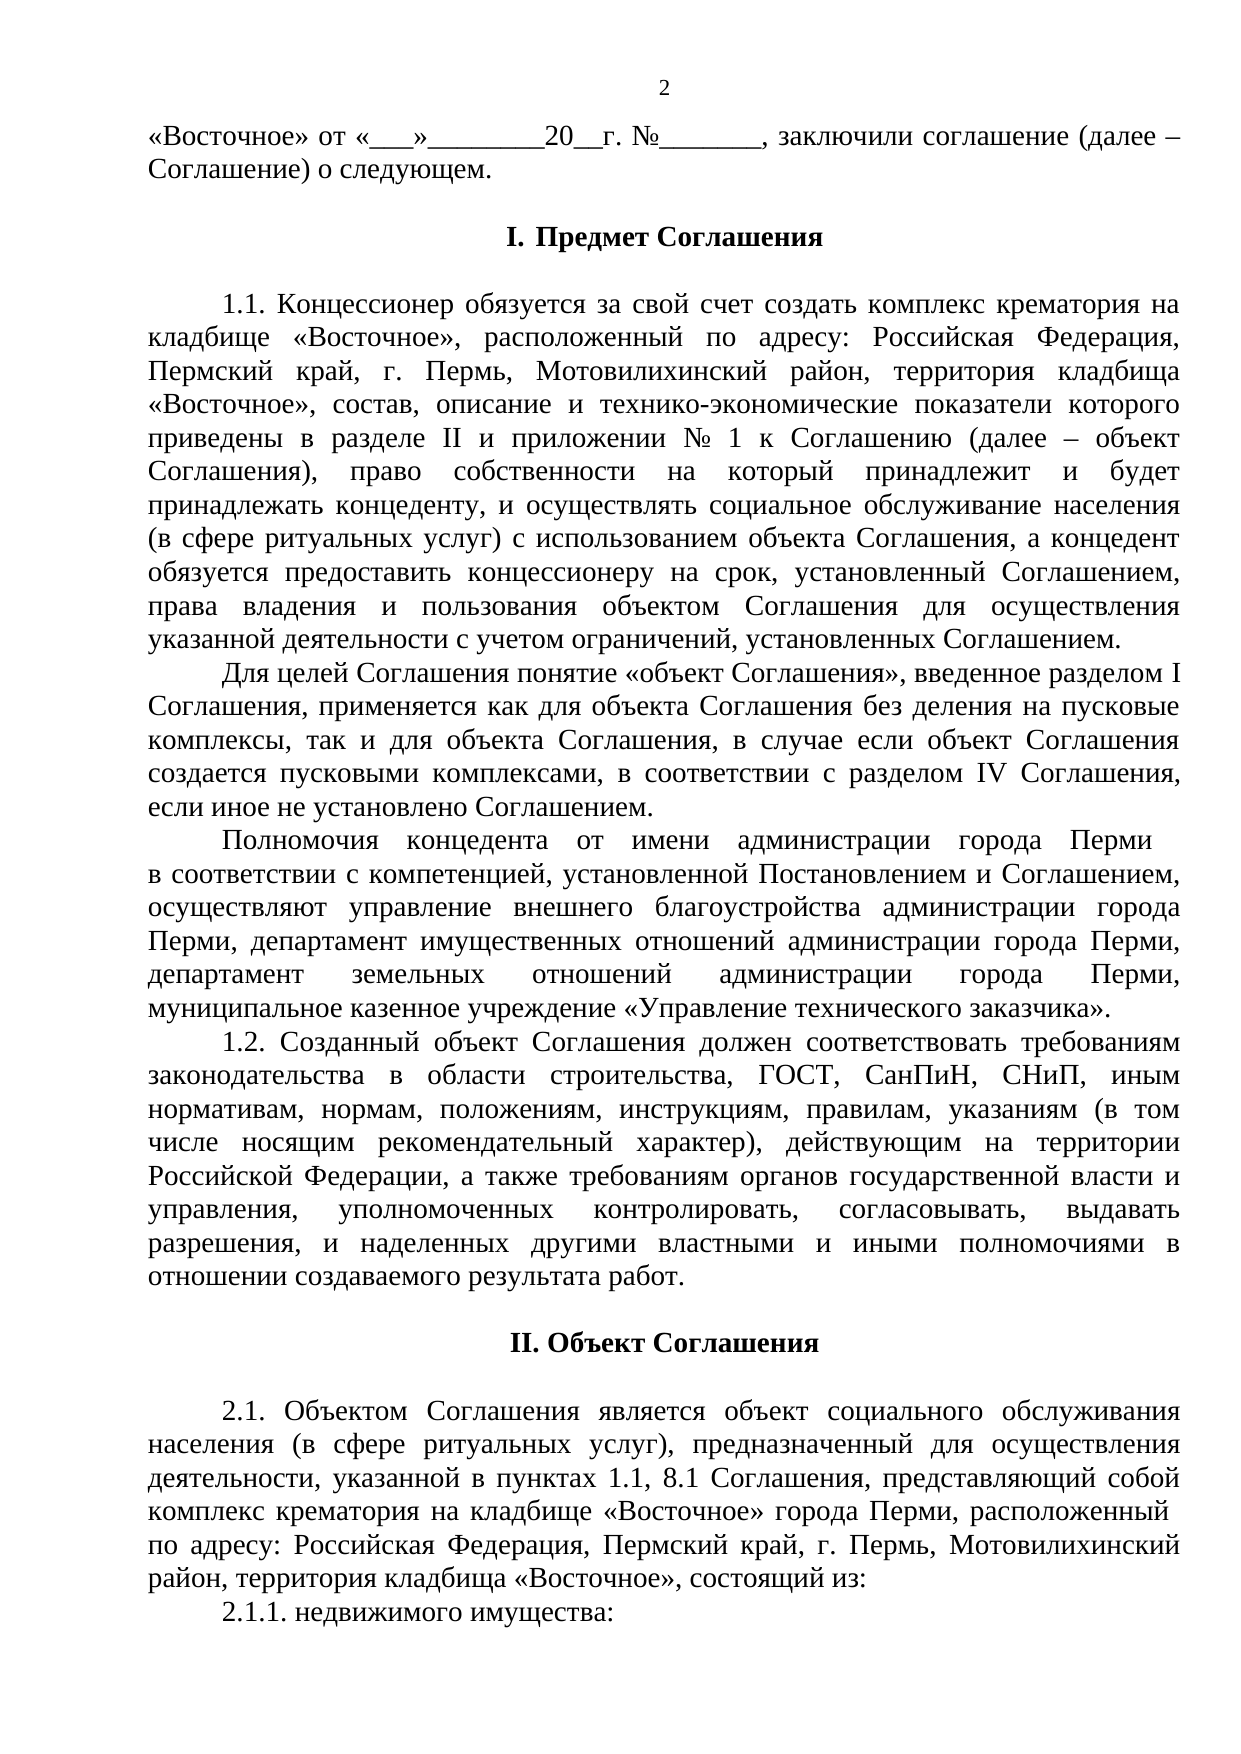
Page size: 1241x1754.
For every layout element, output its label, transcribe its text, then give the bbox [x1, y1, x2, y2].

text Для целей Соглашения понятие «объект Соглашения», введенное разделом I Соглашения, применяется как для объекта Соглашения без деления на пусковые комплексы, так и для объекта Соглашения, в случае если объект Соглашения создается пусковыми комплексами, в соответствии с разделом IV Соглашения, если иное не установлено Соглашением. [148, 655, 1181, 822]
text Полномочия концедента от имени администрации города Перми в соответствии с компетенцией, установленной Постановлением и Соглашением, осуществляют управление внешнего благоустройства администрации города Перми, департамент имущественных отношений администрации города Перми, департамент земельных отношений администрации города Перми, муниципальное казенное учреждение «Управление технического заказчика». [148, 822, 1181, 1024]
text 2.1.1. недвижимого имущества: [148, 1594, 1181, 1627]
list Предмет Соглашения [148, 219, 1181, 252]
text II. Объект Соглашения [148, 1326, 1181, 1359]
list Созданный объект Соглашения должен соответствовать требованиям законодательства в области строительства, ГОСТ, СанПиН, СНиП, иным нормативам, нормам, положениям, инструкциям, правилам, указаниям (в том числе носящим рекомендательный характер), действующим на территории Российской Федерации, а также требованиям органов государственной власти и управления, уполномоченных контролировать, согласовывать, выдавать разрешения, и наделенных другими властными и иными полномочиями в отношении создаваемого результата работ. [148, 1024, 1181, 1292]
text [148, 118, 1181, 185]
text 2.1. Объектом Соглашения является объект социального обслуживания населения (в сфере ритуальных услуг), предназначенный для осуществления деятельности, указанной в пунктах 1.1, 8.1 Соглашения, представляющий собой комплекс крематория на кладбище «Восточное» города Перми, расположенный по адресу: Российская Федерация, Пермский край, г. Пермь, Мотовилихинский район, территория кладбища «Восточное», состоящий из: [148, 1393, 1181, 1594]
list Концессионер обязуется за свой счет создать комплекс крематория на кладбище «Восточное», расположенный по адресу: Российская Федерация, Пермский край, г. Пермь, Мотовилихинский район, территория кладбища «Восточное», состав, описание и технико-экономические показатели которого приведены в разделе II и приложении № 1 к Соглашению (далее – объект Соглашения), право собственности на который принадлежит и будет принадлежать концеденту, и осуществлять социальное обслуживание населения (в сфере ритуальных услуг) с использованием объекта Соглашения, а концедент обязуется предоставить концессионеру на срок, установленный Соглашением, права владения и пользования объектом Соглашения для осуществления указанной деятельности с учетом ограничений, установленных Соглашением. [148, 286, 1181, 655]
